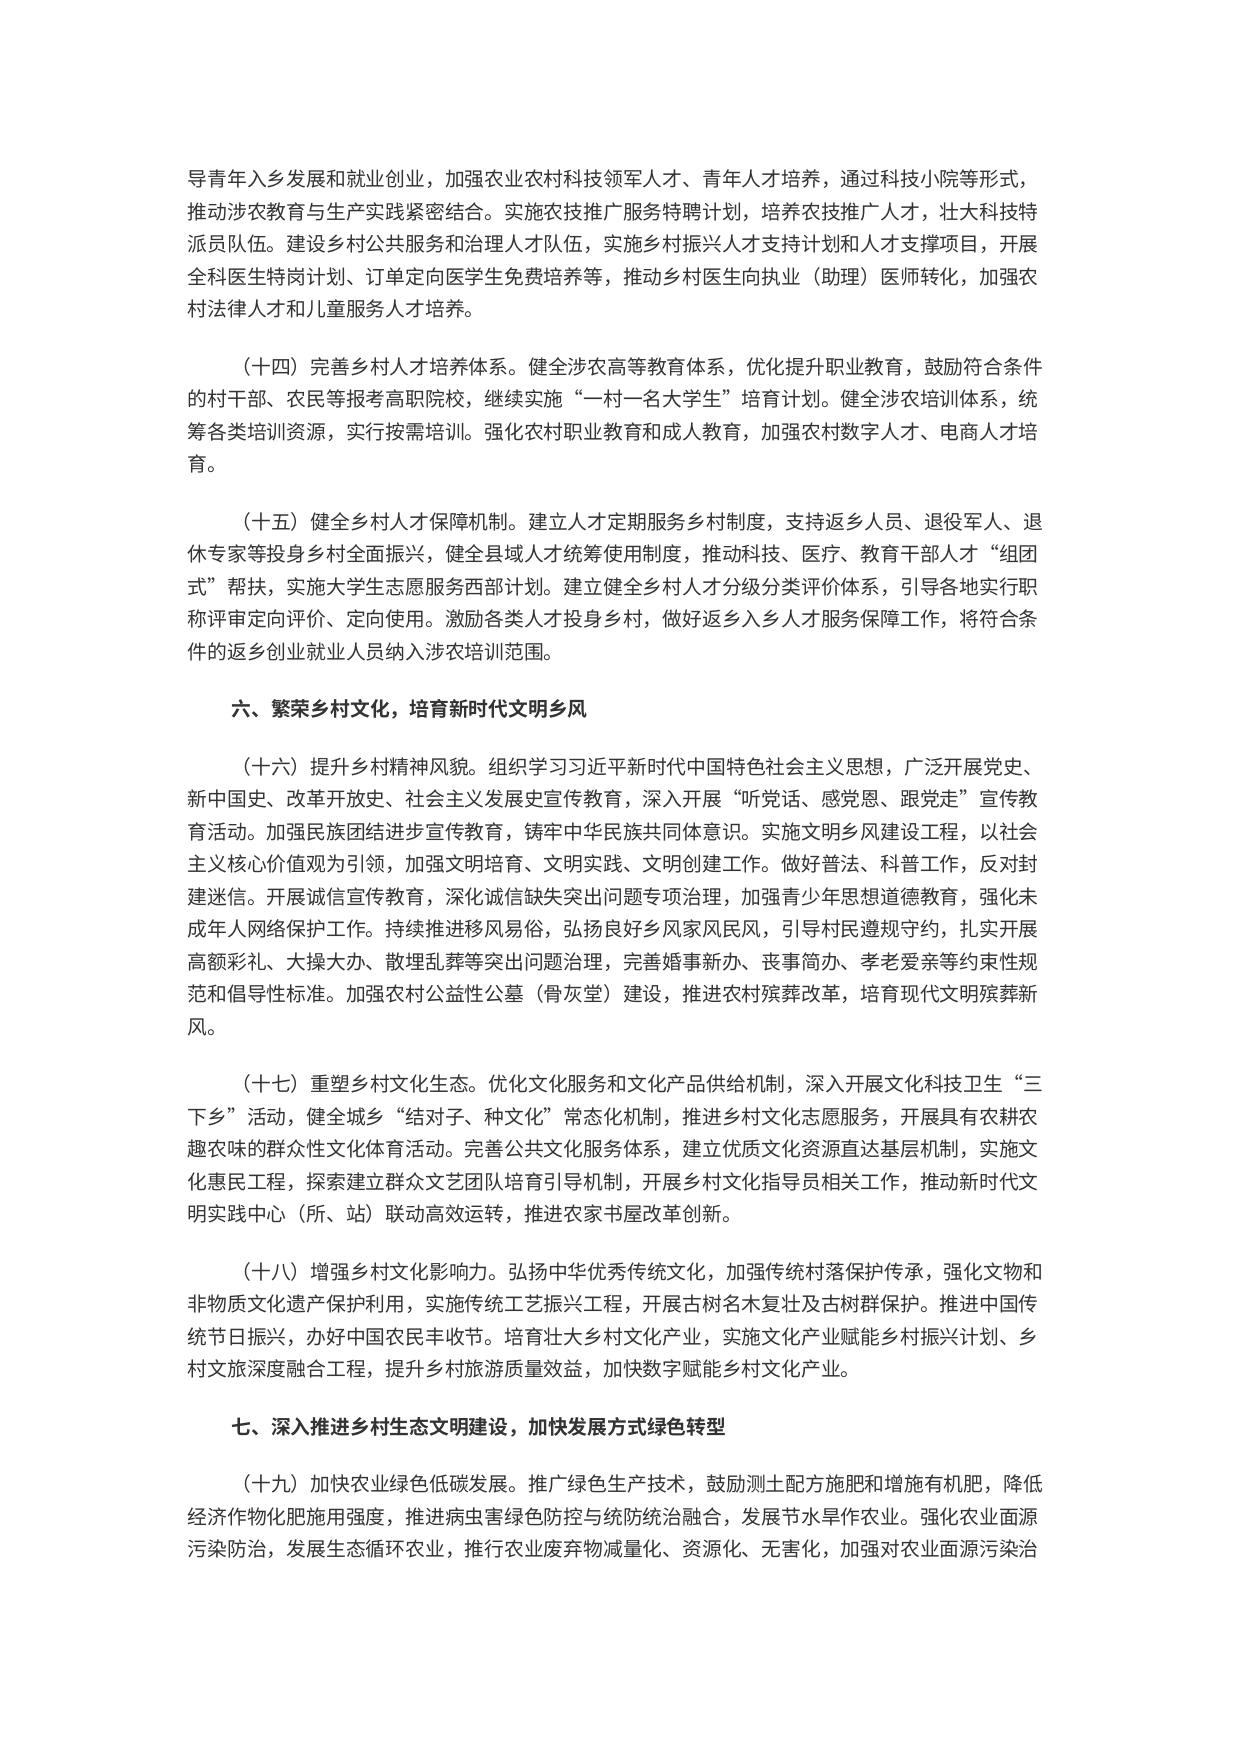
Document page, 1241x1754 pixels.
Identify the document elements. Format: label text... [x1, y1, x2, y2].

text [187, 1467, 1053, 1564]
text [187, 162, 1053, 324]
text （十八）增强乡村文化影响力。弘扬中华优秀传统文化，加强传统村落保护传承，强化文物和非物质文化遗产保护利用，实施传统工艺振兴工程，开展古树名木复壮及古树群保护。推进中国传统节日振兴，办好中国农民丰收节。培育壮大乡村文化产业，实施文化产业赋能乡村振兴计划、乡村文旅深度融合工程，提升乡村旅游质量效益，加快数字赋能乡村文化产业。 [187, 1254, 1053, 1384]
text 七、深入推进乡村生态文明建设，加快发展方式绿色转型 [187, 1409, 1053, 1442]
text 六、繁荣乡村文化，培育新时代文明乡风 [187, 692, 1053, 724]
text （十七）重塑乡村文化生态。优化文化服务和文化产品供给机制，深入开展文化科技卫生“三下乡”活动，健全城乡“结对子、种文化”常态化机制，推进乡村文化志愿服务，开展具有农耕农趣农味的群众性文化体育活动。完善公共文化服务体系，建立优质文化资源直达基层机制，实施文化惠民工程，探索建立群众文艺团队培育引导机制，开展乡村文化指导员相关工作，推动新时代文明实践中心（所、站）联动高效运转，推进农家书屋改革创新。 [187, 1067, 1053, 1229]
text （十五）健全乡村人才保障机制。建立人才定期服务乡村制度，支持返乡人员、退役军人、退休专家等投身乡村全面振兴，健全县域人才统筹使用制度，推动科技、医疗、教育干部人才“组团式”帮扶，实施大学生志愿服务西部计划。建立健全乡村人才分级分类评价体系，引导各地实行职称评审定向评价、定向使用。激励各类人才投身乡村，做好返乡入乡人才服务保障工作，将符合条件的返乡创业就业人员纳入涉农培训范围。 [187, 504, 1053, 667]
text （十六）提升乡村精神风貌。组织学习习近平新时代中国特色社会主义思想，广泛开展党史、新中国史、改革开放史、社会主义发展史宣传教育，深入开展“听党话、感党恩、跟党走”宣传教育活动。加强民族团结进步宣传教育，铸牢中华民族共同体意识。实施文明乡风建设工程，以社会主义核心价值观为引领，加强文明培育、文明实践、文明创建工作。做好普法、科普工作，反对封建迷信。开展诚信宣传教育，深化诚信缺失突出问题专项治理，加强青少年思想道德教育，强化未成年人网络保护工作。持续推进移风易俗，弘扬良好乡风家风民风，引导村民遵规守约，扎实开展高额彩礼、大操大办、散埋乱葬等突出问题治理，完善婚事新办、丧事简办、孝老爱亲等约束性规范和倡导性标准。加强农村公益性公墓（骨灰堂）建设，推进农村殡葬改革，培育现代文明殡葬新风。 [187, 749, 1053, 1042]
text （十四）完善乡村人才培养体系。健全涉农高等教育体系，优化提升职业教育，鼓励符合条件的村干部、农民等报考高职院校，继续实施“一村一名大学生”培育计划。健全涉农培训体系，统筹各类培训资源，实行按需培训。强化农村职业教育和成人教育，加强农村数字人才、电商人才培育。 [187, 349, 1053, 479]
